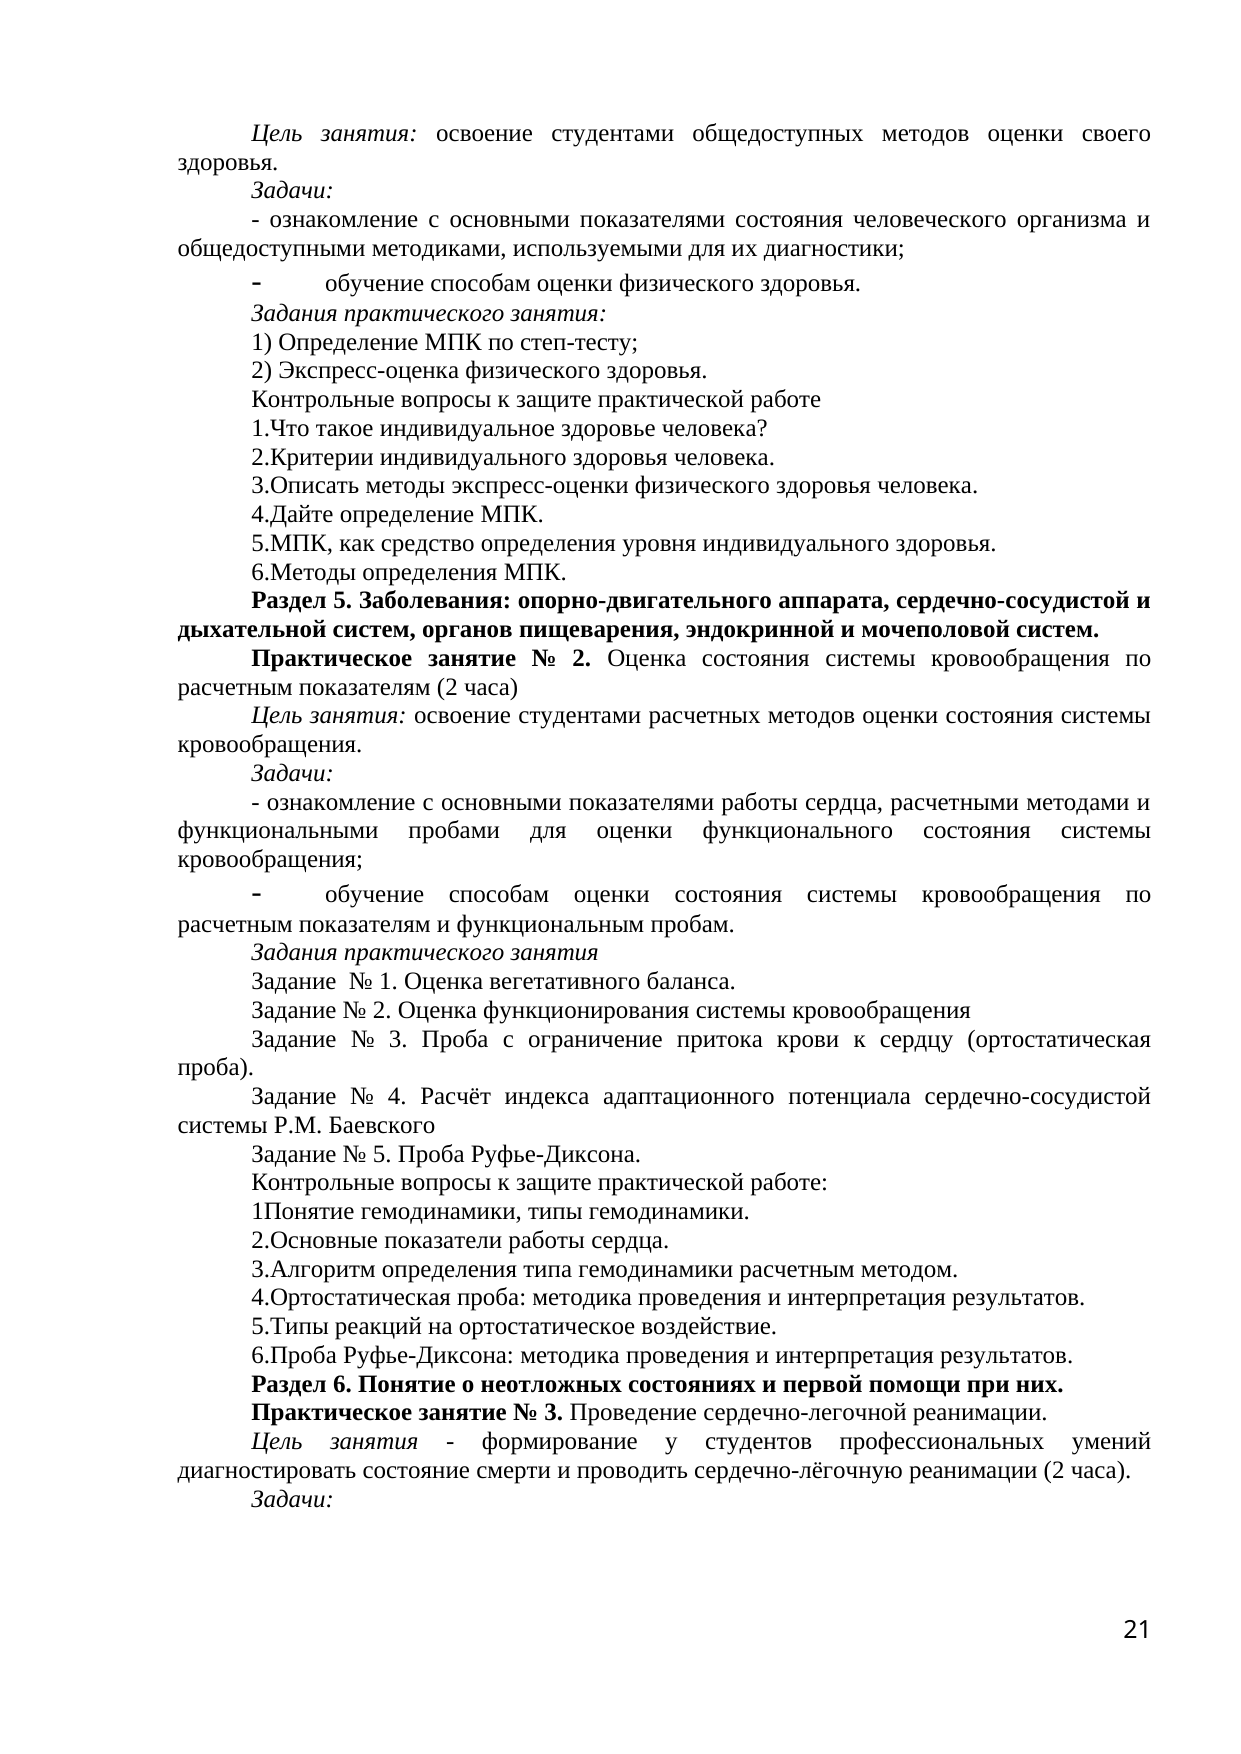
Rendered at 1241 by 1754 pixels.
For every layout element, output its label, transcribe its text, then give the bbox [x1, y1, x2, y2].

text Контрольные вопросы к защите практической работе [177, 384, 1152, 413]
text Задание № 4. Расчёт индекса адаптационного потенциала сердечно-сосудистой системы Р.М. Баевского [177, 1081, 1152, 1139]
list обучение способам оценки физического здоровья. [177, 262, 1152, 298]
text 4.Дайте определение МПК. [251, 499, 1152, 528]
text 2.Основные показатели работы сердца. [251, 1225, 1152, 1254]
text 3.Описать методы экспресс-оценки физического здоровья человека. [251, 470, 1152, 499]
text Цель занятия - формирование у студентов профессиональных умений диагностировать состояние смерти и проводить сердечно-лёгочную реанимации (2 часа). [177, 1426, 1152, 1484]
text 5.МПК, как средство определения уровня индивидуального здоровья. [251, 528, 1152, 557]
text 6.Методы определения МПК. [251, 557, 1152, 585]
text 4.Ортостатическая проба: методика проведения и интерпретация результатов. [251, 1282, 1152, 1311]
text 5.Типы реакций на ортостатическое воздействие. [251, 1311, 1152, 1340]
text Задание № 1. Оценка вегетативного баланса. [177, 966, 1152, 995]
text Цель занятия: освоение студентами общедоступных методов оценки своего здоровья. [177, 118, 1152, 176]
text 2) Экспресс-оценка физического здоровья. [251, 355, 1152, 384]
text 6.Проба Руфье-Диксона: методика проведения и интерпретация результатов. [251, 1340, 1152, 1369]
text Задачи: [177, 1484, 1152, 1512]
text Задания практического занятия [177, 937, 1152, 966]
text Цель занятия: освоение студентами расчетных методов оценки состояния системы кровообращения. [177, 700, 1152, 758]
list обучение способам оценки состояния системы кровообращения по расчетным показателям и функциональным пробам. [177, 873, 1152, 937]
text 3.Алгоритм определения типа гемодинамики расчетным методом. [251, 1254, 1152, 1282]
text Контрольные вопросы к защите практической работе: [177, 1167, 1152, 1196]
text Практическое занятие № 2. Оценка состояния системы кровообращения по расчетным показателям (2 часа) [177, 643, 1152, 700]
text Задание № 2. Оценка функционирования системы кровообращения [177, 995, 1152, 1024]
text Раздел 6. Понятие о неотложных состояниях и первой помощи при них. [251, 1369, 1152, 1397]
text Задачи: [177, 758, 1152, 787]
text 2.Критерии индивидуального здоровья человека. [251, 442, 1152, 470]
text - ознакомление с основными показателями состояния человеческого организма и общедоступными методиками, используемыми для их диагностики; [177, 204, 1152, 262]
text - ознакомление с основными показателями работы сердца, расчетными методами и функциональными пробами для оценки функционального состояния системы кровообращения; [177, 787, 1152, 873]
text 1Понятие гемодинамики, типы гемодинамики. [251, 1196, 1152, 1225]
text Задачи: [177, 176, 1152, 204]
text Задания практического занятия: [177, 298, 1152, 327]
text 1.Что такое индивидуальное здоровье человека? [251, 413, 1152, 442]
text Задание № 3. Проба с ограничение притока крови к сердцу (ортостатическая проба). [177, 1024, 1152, 1081]
text Практическое занятие № 3. Проведение сердечно-легочной реанимации. [251, 1397, 1152, 1426]
text Раздел 5. Заболевания: опорно-двигательного аппарата, сердечно-сосудистой и дыхательной систем, органов пищеварения, эндокринной и мочеполовой систем. [177, 585, 1152, 643]
text 1) Определение МПК по степ-тесту; [251, 327, 1152, 355]
text Задание № 5. Проба Руфье-Диксона. [177, 1139, 1152, 1167]
